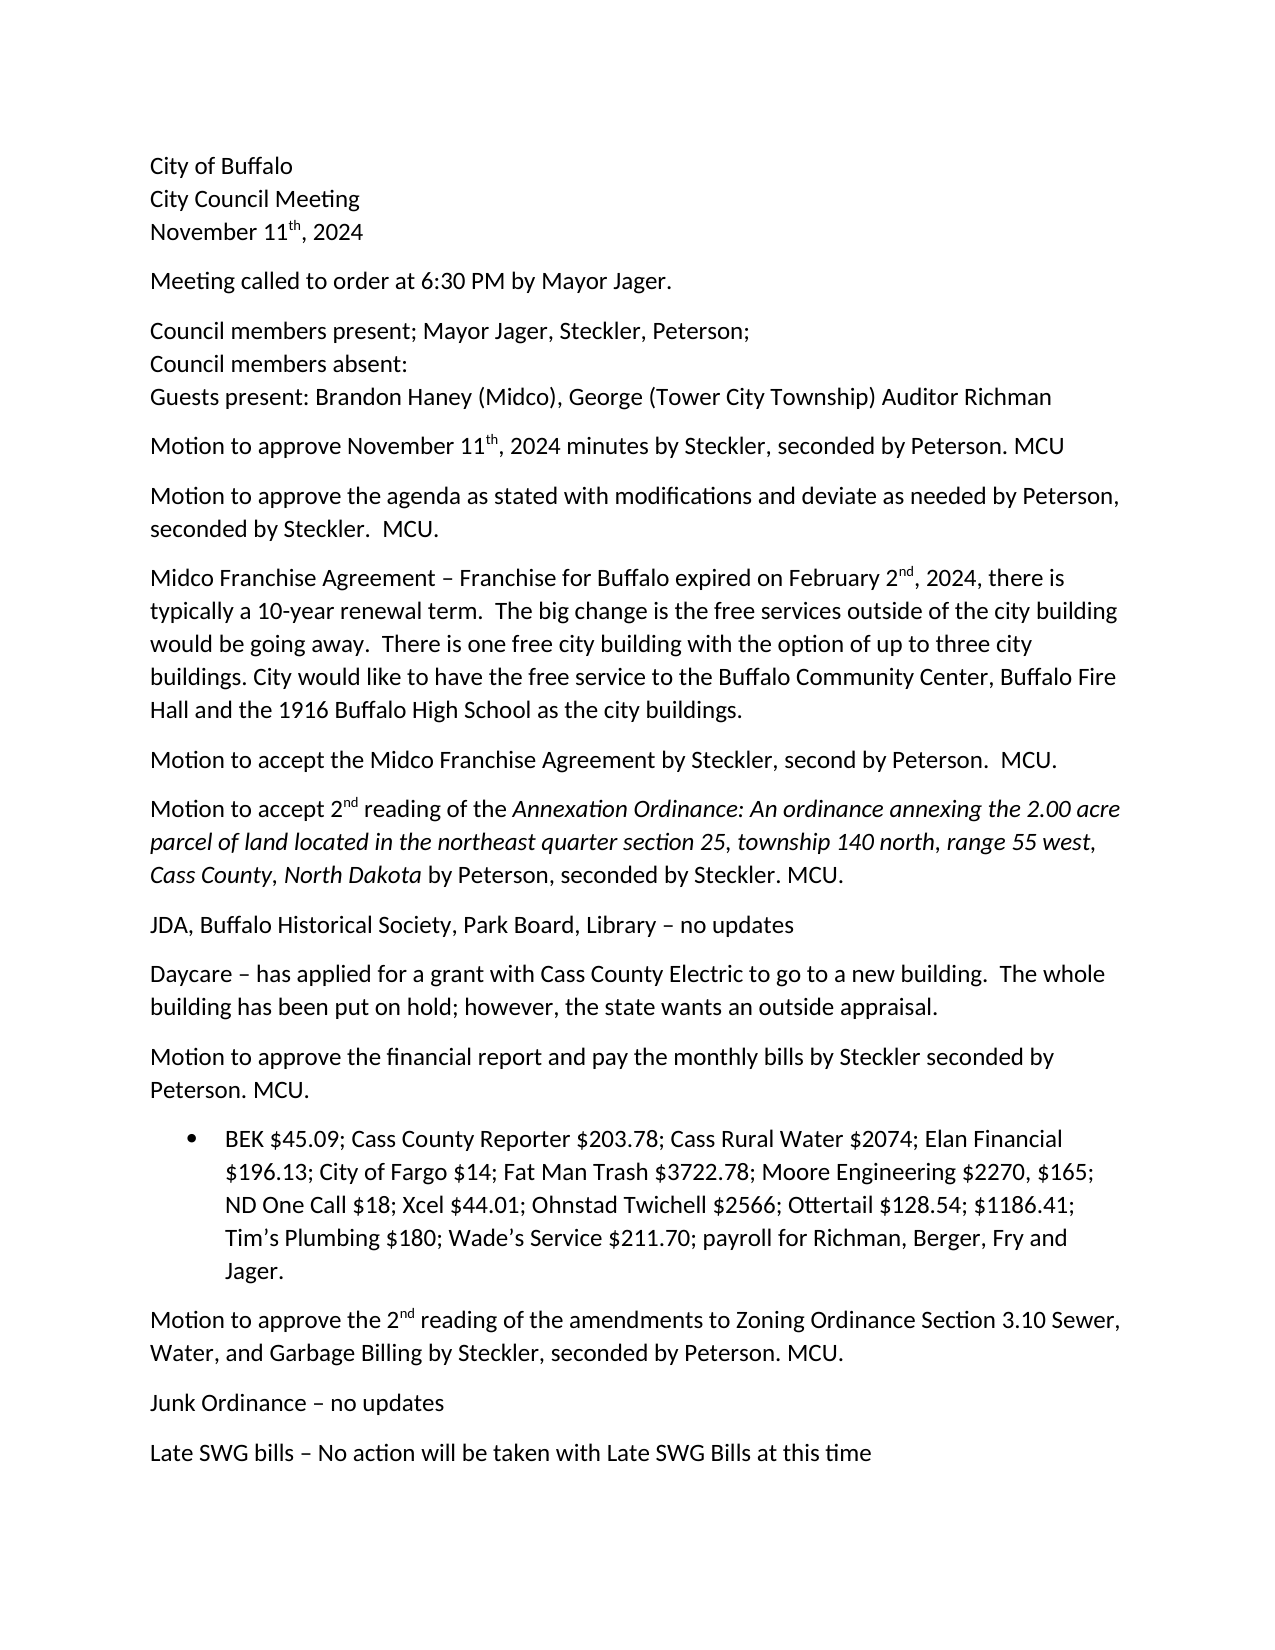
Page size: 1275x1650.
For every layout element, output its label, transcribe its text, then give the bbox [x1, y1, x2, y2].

text Motion to approve the financial report and pay the monthly bills by Steckler seconded by Peterson. MCU. [150, 1041, 1125, 1104]
text Junk Ordinance – no updates [150, 1387, 1125, 1418]
text Motion to approve the agenda as stated with modifications and deviate as needed by Peterson, seconded by Steckler. MCU. [150, 480, 1125, 543]
text Late SWG bills – No action will be taken with Late SWG Bills at this time [150, 1437, 1125, 1467]
list BEK $45.09; Cass County Reporter $203.78; Cass Rural Water $2074; Elan Financial $196.13; City of Fargo $14; Fat Man Trash $3722.78; Moore Engineering $2270, $165; ND One Call $18; Xcel $44.01; Ohnstad Twichell $2566; Ottertail $128.54; $1186.41; Tim’s Plumbing $180; Wade’s Service $211.70; payroll for Richman, Berger, Fry and Jager. [187, 1123, 1125, 1286]
text Motion to approve November 11th, 2024 minutes by Steckler, seconded by Peterson. MCU [150, 430, 1125, 461]
text JDA, Buffalo Historical Society, Park Board, Library – no updates [150, 909, 1125, 939]
text City of Buffalo City Council Meeting November 11th, 2024 [150, 150, 1125, 246]
text Council members present; Mayor Jager, Steckler, Peterson; Council members absent: Guests present: Brandon Haney (Midco), George (Tower City Township) Auditor Richman [150, 315, 1125, 411]
text Motion to accept 2nd reading of the Annexation Ordinance: An ordinance annexing the 2.00 acre parcel of land located in the northeast quarter section 25, township 140 north, range 55 west, Cass County, North Dakota by Peterson, seconded by Steckler. MCU. [150, 793, 1125, 890]
text Motion to accept the Midco Franchise Agreement by Steckler, second by Peterson. MCU. [150, 744, 1125, 774]
text Motion to approve the 2nd reading of the amendments to Zoning Ordinance Section 3.10 Sewer, Water, and Garbage Billing by Steckler, seconded by Peterson. MCU. [150, 1304, 1125, 1368]
text Midco Franchise Agreement – Franchise for Buffalo expired on February 2nd, 2024, there is typically a 10-year renewal term. The big change is the free services outside of the city building would be going away. There is one free city building with the option of up to three city buildings. City would like to have the free service to the Buffalo Community Center, Buffalo Fire Hall and the 1916 Buffalo High School as the city buildings. [150, 562, 1125, 725]
text Daycare – has applied for a grant with Cass County Electric to go to a new building. The whole building has been put on hold; however, the state wants an outside appraisal. [150, 958, 1125, 1022]
text Meeting called to order at 6:30 PM by Mayor Jager. [150, 265, 1125, 296]
